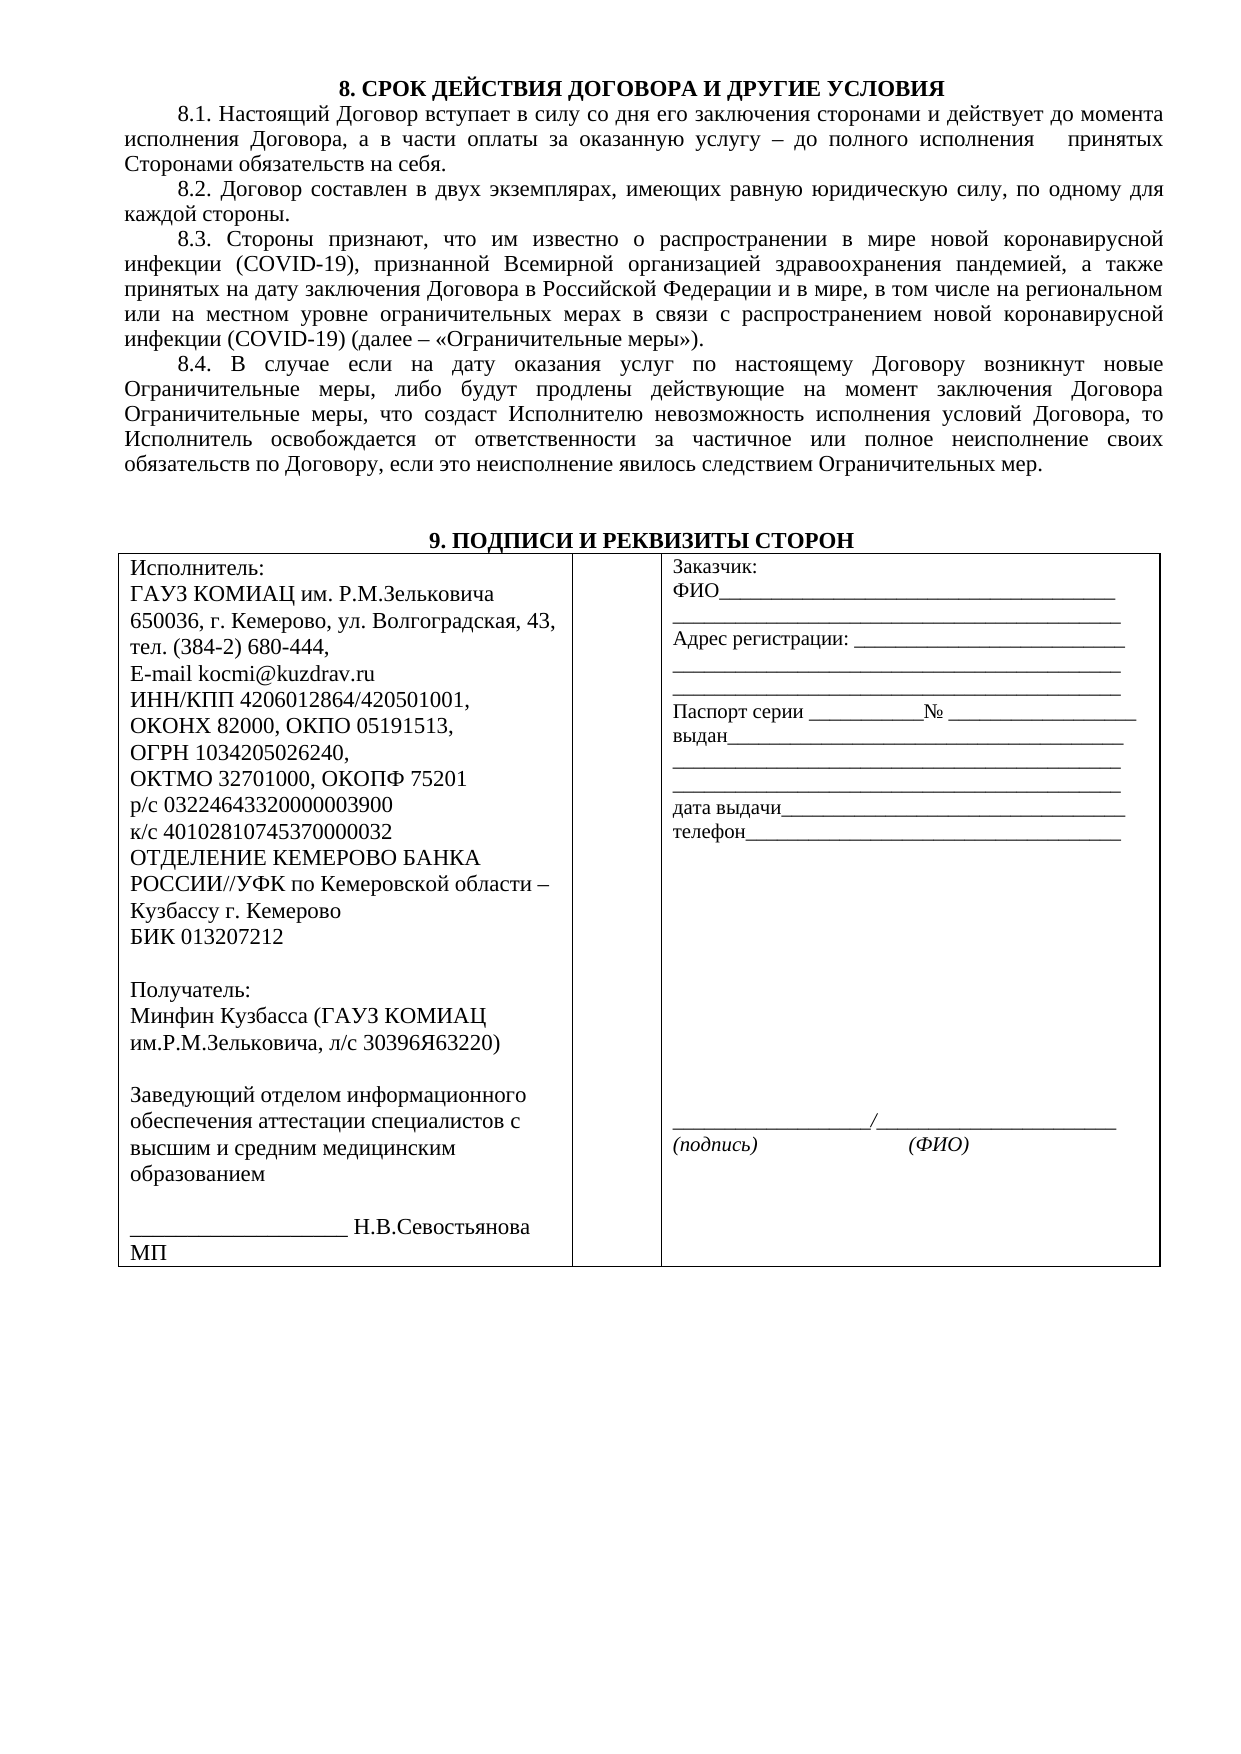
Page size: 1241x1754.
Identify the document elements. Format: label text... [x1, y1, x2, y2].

text 8.2. Договор составлен в двух экземплярах, имеющих равную юридическую силу, по одному для каждой стороны. [124, 176, 1165, 226]
text 9. ПОДПИСИ И РЕКВИЗИТЫ СТОРОН [118, 527, 1165, 553]
text 8.3. Стороны признают, что им известно о распространении в мире новой коронавирусной инфекции (СOVID-19), признанной Всемирной организацией здравоохранения пандемией, а также принятых на дату заключения Договора в Российской Федерации и в мире, в том числе на региональном или на местном уровне ограничительных мерах в связи с распространением новой коронавирусной инфекции (СOVID-19) (далее – «Ограничительные меры»). [124, 226, 1165, 351]
text 8.1. Настоящий Договор вступает в силу со дня его заключения сторонами и действует до момента исполнения Договора, а в части оплаты за оказанную услугу – до полного исполнения принятых Сторонами обязательств на себя. [124, 101, 1165, 176]
text 8. СРОК ДЕЙСТВИЯ ДОГОВОРА И ДРУГИЕ УСЛОВИЯ [118, 75, 1165, 101]
text 8.4. В случае если на дату оказания услуг по настоящему Договору возникнут новые Ограничительные меры, либо будут продлены действующие на момент заключения Договора Ограничительные меры, что создаст Исполнителю невозможность исполнения условий Договора, то Исполнитель освобождается от ответственности за частичное или полное неисполнение своих обязательств по Договору, если это неисполнение явилось следствием Ограничительных мер. [124, 351, 1165, 476]
table_header [573, 554, 661, 1266]
table_header Заказчик: ФИО______________________________________ ___________________________________________ Адрес регистрации: __________________________ ___________________________________________ ___________________________________________ Паспорт серии ___________№ __________________ выдан______________________________________ ___________________________________________ ___________________________________________ дата выдачи_________________________________ телефон____________________________________ ___________________/_______________________ (подпись) (ФИО) [662, 554, 1159, 1266]
table_header Исполнитель: ГАУЗ КОМИАЦ им. Р.М.Зельковича 650036, г. Кемерово, ул. Волгоградская, 43, тел. (384-2) 680-444, E-mail kocmi@kuzdrav.ru ИНН/КПП 4206012864/420501001, ОКОНХ 82000, ОКПО 05191513, ОГРН 1034205026240, ОКТМО 32701000, ОКОПФ 75201 р/с 03224643320000003900 к/с 40102810745370000032 ОТДЕЛЕНИЕ КЕМЕРОВО БАНКА РОССИИ//УФК по Кемеровской области – Кузбассу г. Кемерово БИК 013207212 Получатель: Минфин Кузбасса (ГАУЗ КОМИАЦ им.Р.М.Зельковича, л/с 30396Я63220) Заведующий отделом информационного обеспечения аттестации специалистов с высшим и средним медицинским образованием ___________________ Н.В.Севостьянова МП [119, 554, 572, 1266]
